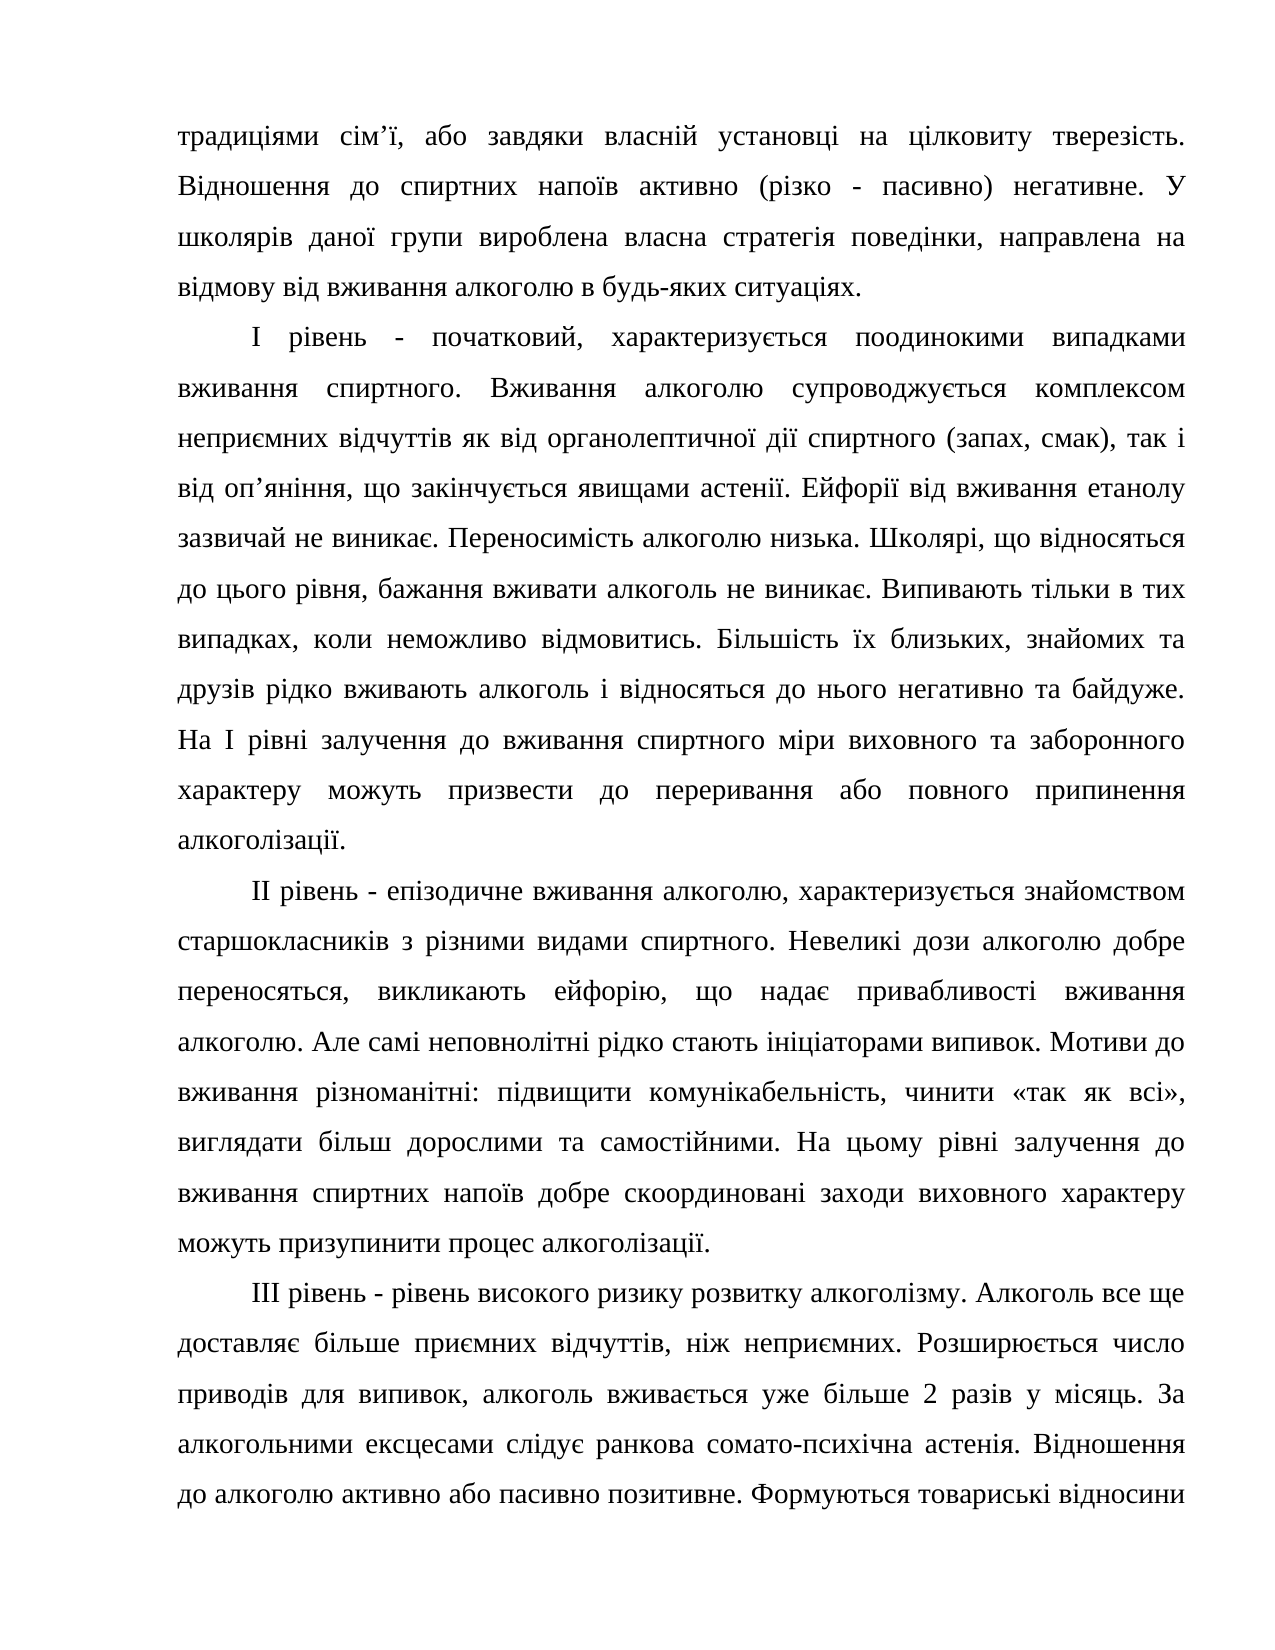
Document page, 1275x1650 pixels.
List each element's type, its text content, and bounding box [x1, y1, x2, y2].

text ІІ рівень - епізодичне вживання алкоголю, характеризується знайомством старшокласників з різними видами спиртного. Невеликі дози алкоголю добре переносяться, викликають ейфорію, що надає привабливості вживання алкоголю. Але самі неповнолітні рідко стають ініціаторами випивок. Мотиви до вживання різноманітні: підвищити комунікабельність, чинити «так як всі», виглядати більш дорослими та самостійними. На цьому рівні залучення до вживання спиртних напоїв добре скоординовані заходи виховного характеру можуть призупинити процес алкоголізації. [177, 873, 1186, 1258]
text І рівень - початковий, характеризується поодинокими випадками вживання спиртного. Вживання алкоголю супроводжується комплексом неприємних відчуттів як від органолептичної дії спиртного (запах, смак), так і від оп’яніння, що закінчується явищами астенії. Ейфорії від вживання етанолу зазвичай не виникає. Переносимість алкоголю низька. Школярі, що відносяться до цього рівня, бажання вживати алкоголь не виникає. Випивають тільки в тих випадках, коли неможливо відмовитись. Більшість їх близьких, знайомих та друзів рідко вживають алкоголь і відносяться до нього негативно та байдуже. На І рівні залучення до вживання спиртного міри виховного та заборонного характеру можуть призвести до переривання або повного припинення алкоголізації. [177, 319, 1186, 856]
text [177, 1275, 1186, 1510]
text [177, 118, 1186, 303]
